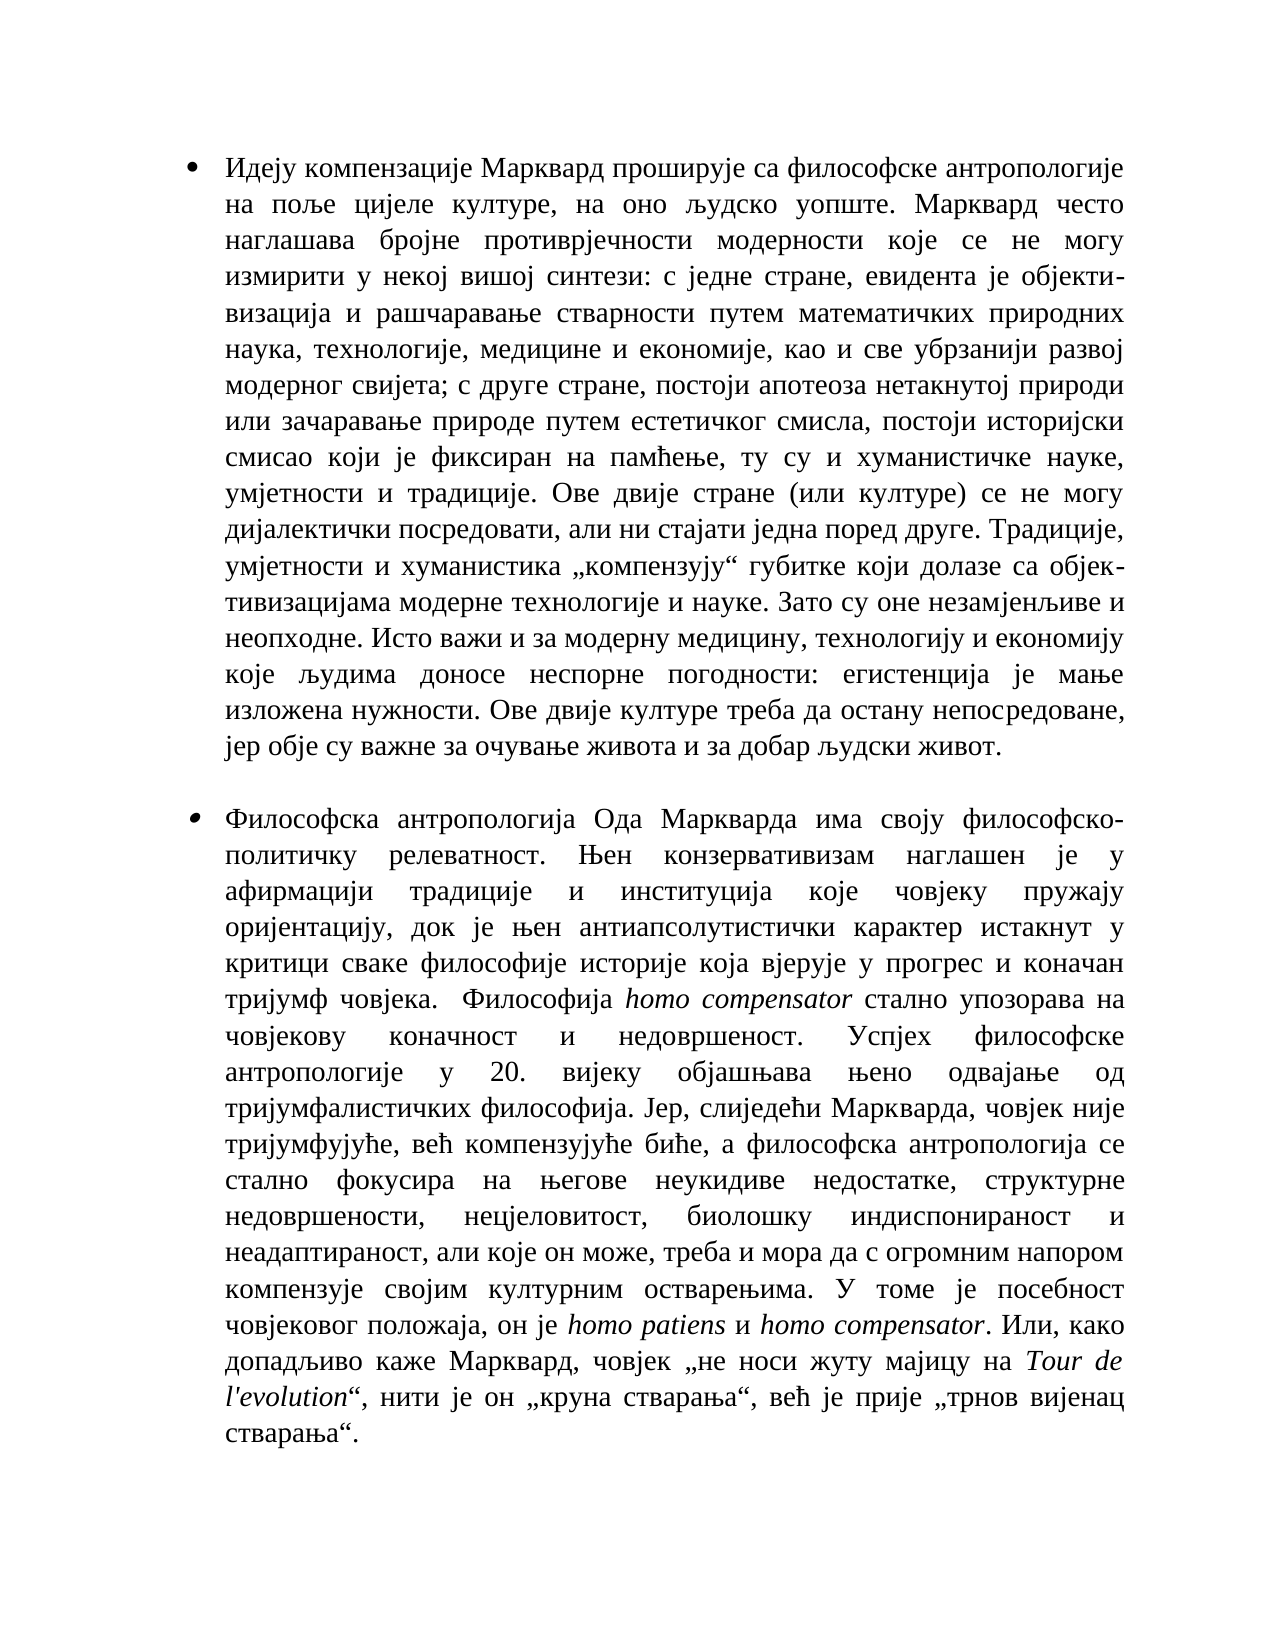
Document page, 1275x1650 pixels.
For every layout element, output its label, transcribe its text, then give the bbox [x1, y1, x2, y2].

list Идеју компензације Марквард проширује са философске антропологије на поље цијеле културе, на оно људско уопште. Марквард често наглашава бројне противрјечности модерности које се не могу измирити у некој вишој синтези: с једне стране, евидента је објективизација и рашчаравање стварности путем математичких природних наука, технологије, медицине и економије, као и све убрзанији развој модерног свијета; с друге стране, постоји апотеоза нетакнутој природи или зачаравање природе путем естетичког смисла, постоји историјски смисао који је фиксиран на памћење, ту су и хуманистичке науке, умјетности и традиције. Ове двије стране (или културе) се не могу дијалектички посредовати, али ни стајати једна поред друге. Традиције, умјетности и хуманистика „компензују“ губитке који долазе са објективизацијама модерне технологије и науке. Зато су оне незамјенљиве и неопходне. Исто важи и за модерну медицину, технологију и економију које људима доносе неспорне погодности: егистенција је мање изложена нужности. Ове двије културе треба да остану непосредоване, јер обје су важне за очување живота и за добар људски живот. [187, 150, 1125, 762]
list Философска антропологија Ода Маркварда има своју философско-политичку релеватност. Њен конзервативизам наглашен је у афирмацији традиције и институција које човјеку пружају оријентацију, док је њен антиапсолутистички карактер истакнут у критици сваке философије историје која вјерује у прогрес и коначан тријумф човјека. Философија homo compensator стално упозорава на човјекову коначност и недовршеност. Успјех философске антропологије у 20. вијеку објашњава њено одвајање од тријумфалистичких философија. Јер, слиједећи Маркварда, човјек није тријумфујуће, већ компeнзујуће биће, а философска антропологија се стално фокусира на његове неукидиве недостатке, структурне недовршености, нецјеловитост, биолошку индиспонираност и неадаптираност, али које он може, треба и мора да с огромним напором компензује својим културним остварењима. У томе је посебност човјековог положаја, он је homo patiens и homo compensator. Или, како допадљиво каже Марквард, човјек „не носи жуту мајицу на Tour de l'evolution“, нити је он „круна стварања“, већ је прије „трнов вијенац стварања“. [187, 801, 1125, 1449]
